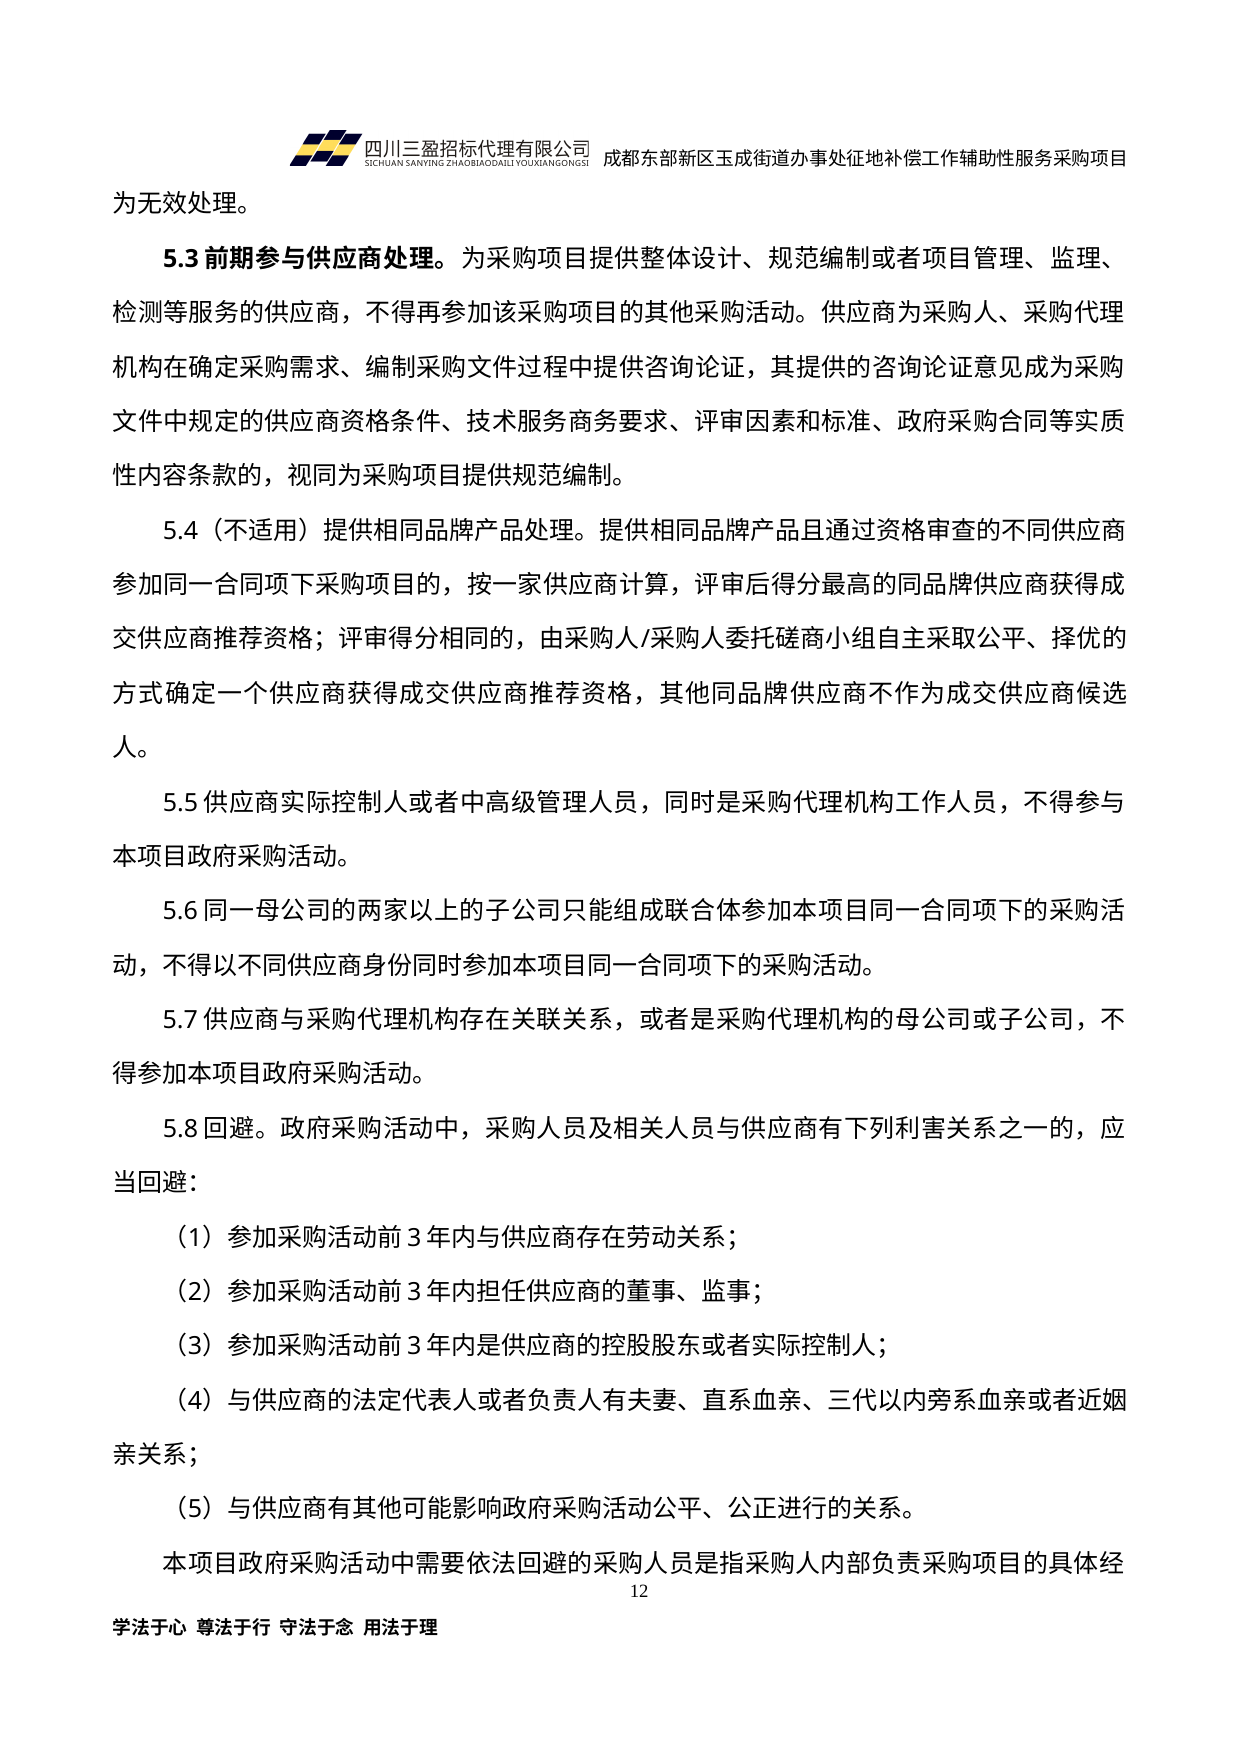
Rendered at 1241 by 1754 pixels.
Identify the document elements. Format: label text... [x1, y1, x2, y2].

text 5.7供应商与采购代理机构存在关联关系，或者是采购代理机构的母公司或子公司，不得参加本项目政府采购活动。 [112, 999, 1128, 1090]
text 5.5供应商实际控制人或者中高级管理人员，同时是采购代理机构工作人员，不得参与本项目政府采购活动。 [113, 782, 1128, 873]
text 5.6同一母公司的两家以上的子公司只能组成联合体参加本项目同一合同项下的采购活动，不得以不同供应商身份同时参加本项目同一合同项下的采购活动。 [112, 891, 1128, 981]
text 5.3前期参与供应商处理。为采购项目提供整体设计、规范编制或者项目管理、监理、检测等服务的供应商，不得再参加该采购项目的其他采购活动。供应商为采购人、采购代理机构在确定采购需求、编制采购文件过程中提供咨询论证，其提供的咨询论证意见成为采购文件中规定的供应商资格条件、技术服务商务要求、评审因素和标准、政府采购合同等实质性内容条款的，视同为采购项目提供规范编制。 [113, 238, 1128, 492]
text 本项目政府采购活动中需要依法回避的采购人员是指采购人内部负责采购项目的具体经办工作人员和直接分管采购项目的负责人，以及采购代理机构负责采购项目的具体经办工作人员和直接分管采购活动的负责人。本项目政府采购活动中需要依法回避的相关人员是指磋商小组成员。 [113, 1543, 1128, 1579]
text 5.2利害关系授权代表处理。两家以上的供应商不得在同一合同项下的采购项目中，委托同一个自然人、同一家庭的人员、同一单位的人员作为其授权代表，否则，其响应文件作为无效处理。 [113, 184, 1128, 220]
text （5）与供应商有其他可能影响政府采购活动公平、公正进行的关系。 [113, 1489, 1128, 1525]
text 5.4（不适用）提供相同品牌产品处理。提供相同品牌产品且通过资格审查的不同供应商参加同一合同项下采购项目的，按一家供应商计算，评审后得分最高的同品牌供应商获得成交供应商推荐资格；评审得分相同的，由采购人/采购人委托磋商小组自主采取公平、择优的方式确定一个供应商获得成交供应商推荐资格，其他同品牌供应商不作为成交供应商候选人。 [113, 510, 1128, 764]
text （2）参加采购活动前3年内担任供应商的董事、监事； [113, 1271, 1128, 1308]
text 5.8回避。政府采购活动中，采购人员及相关人员与供应商有下列利害关系之一的，应当回避： [113, 1108, 1128, 1199]
text （3）参加采购活动前3年内是供应商的控股股东或者实际控制人； [113, 1326, 1128, 1362]
text （1）参加采购活动前3年内与供应商存在劳动关系； [113, 1217, 1128, 1253]
text （4）与供应商的法定代表人或者负责人有夫妻、直系血亲、三代以内旁系血亲或者近姻亲关系； [113, 1380, 1128, 1471]
picture [289, 130, 589, 166]
